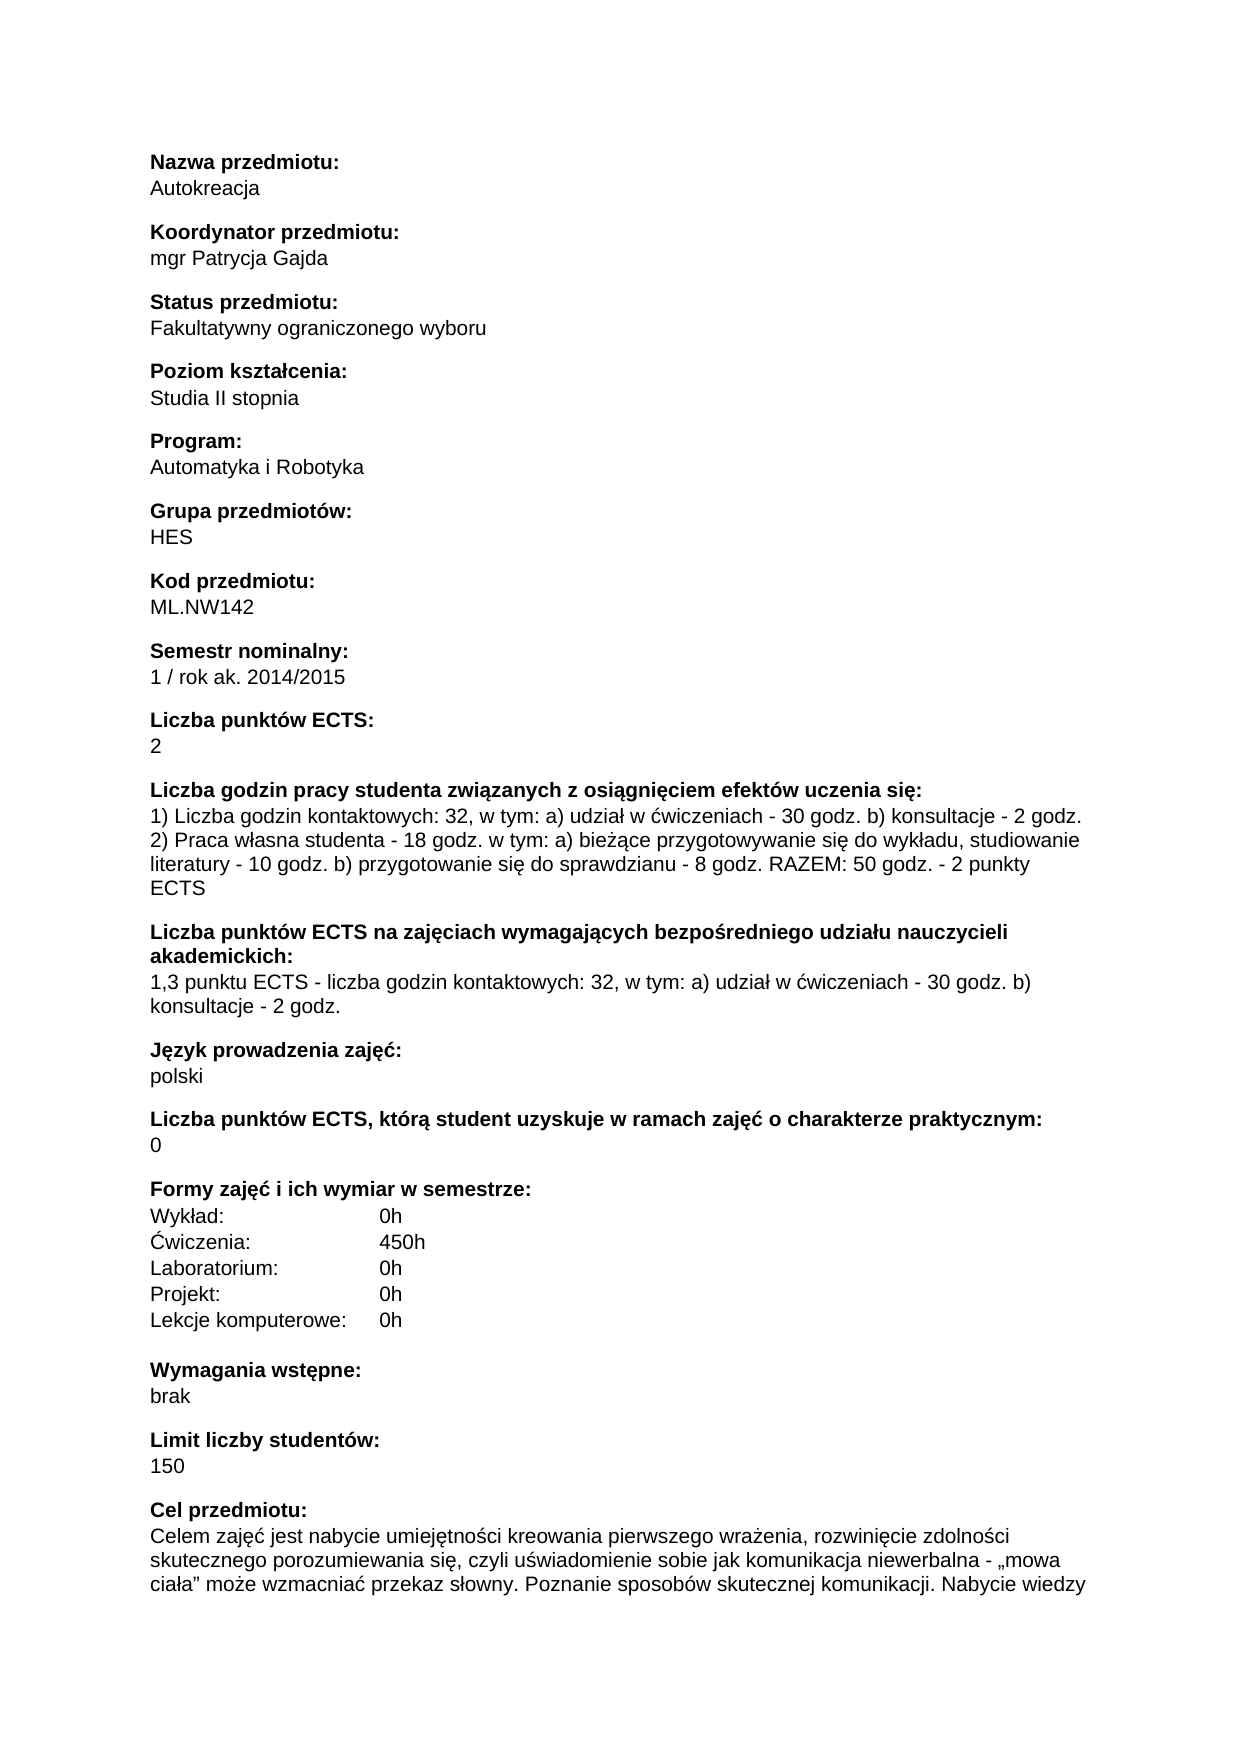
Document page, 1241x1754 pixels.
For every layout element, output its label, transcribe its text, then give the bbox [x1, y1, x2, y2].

table_header 0h [369, 1204, 597, 1228]
text Semestr nominalny: [150, 638, 1090, 662]
text mgr Patrycja Gajda [150, 246, 1090, 270]
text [150, 1523, 1090, 1595]
text Studia II stopnia [150, 385, 1090, 409]
text Cel przedmiotu: [150, 1497, 1090, 1521]
text Kod przedmiotu: [150, 569, 1090, 593]
table_header Wykład: [140, 1204, 367, 1228]
text Status przedmiotu: [150, 289, 1090, 313]
table_cell Laboratorium: [140, 1256, 367, 1280]
text Formy zajęć i ich wymiar w semestrze: [150, 1177, 1090, 1201]
text Liczba punktów ECTS na zajęciach wymagających bezpośredniego udziału nauczycieli akademickich: [150, 920, 1090, 968]
text 2 [150, 734, 1090, 758]
text Wymagania wstępne: [150, 1358, 1090, 1382]
text Autokreacja [150, 176, 1090, 200]
text HES [150, 525, 1090, 549]
text ML.NW142 [150, 595, 1090, 619]
text Program: [150, 429, 1090, 453]
text 150 [150, 1454, 1090, 1478]
text Limit liczby studentów: [150, 1428, 1090, 1452]
text brak [150, 1384, 1090, 1408]
text Język prowadzenia zajęć: [150, 1037, 1090, 1061]
table_cell 0h [369, 1254, 597, 1280]
text Koordynator przedmiotu: [150, 220, 1090, 244]
text 1 / rok ak. 2014/2015 [150, 664, 1090, 688]
text Nazwa przedmiotu: [150, 150, 1090, 174]
text 1) Liczba godzin kontaktowych: 32, w tym: a) udział w ćwiczeniach - 30 godz. b) konsultacje - 2 godz. 2) Praca własna studenta - 18 godz. w tym: a) bieżące przygotowywanie się do wykładu, studiowanie literatury - 10 godz. b) przygotowanie się do sprawdzianu - 8 godz. RAZEM: 50 godz. - 2 punkty ECTS [150, 804, 1090, 900]
table_cell Ćwiczenia: [140, 1230, 367, 1254]
text 0 [150, 1133, 1090, 1157]
text 1,3 punktu ECTS - liczba godzin kontaktowych: 32, w tym: a) udział w ćwiczeniach - 30 godz. b) konsultacje - 2 godz. [150, 970, 1090, 1018]
text Automatyka i Robotyka [150, 455, 1090, 479]
text Fakultatywny ograniczonego wyboru [150, 316, 1090, 339]
table_cell Projekt: [140, 1282, 367, 1306]
text Liczba punktów ECTS: [150, 708, 1090, 732]
table_cell 450h [369, 1228, 597, 1254]
table_cell Lekcje komputerowe: [140, 1308, 367, 1332]
table_cell 0h [369, 1306, 597, 1332]
text Liczba punktów ECTS, którą student uzyskuje w ramach zajęć o charakterze praktycznym: [150, 1107, 1090, 1131]
text Poziom kształcenia: [150, 359, 1090, 383]
text Liczba godzin pracy studenta związanych z osiągnięciem efektów uczenia się: [150, 778, 1090, 802]
table_cell 0h [369, 1280, 597, 1306]
text polski [150, 1063, 1090, 1087]
text Grupa przedmiotów: [150, 499, 1090, 523]
